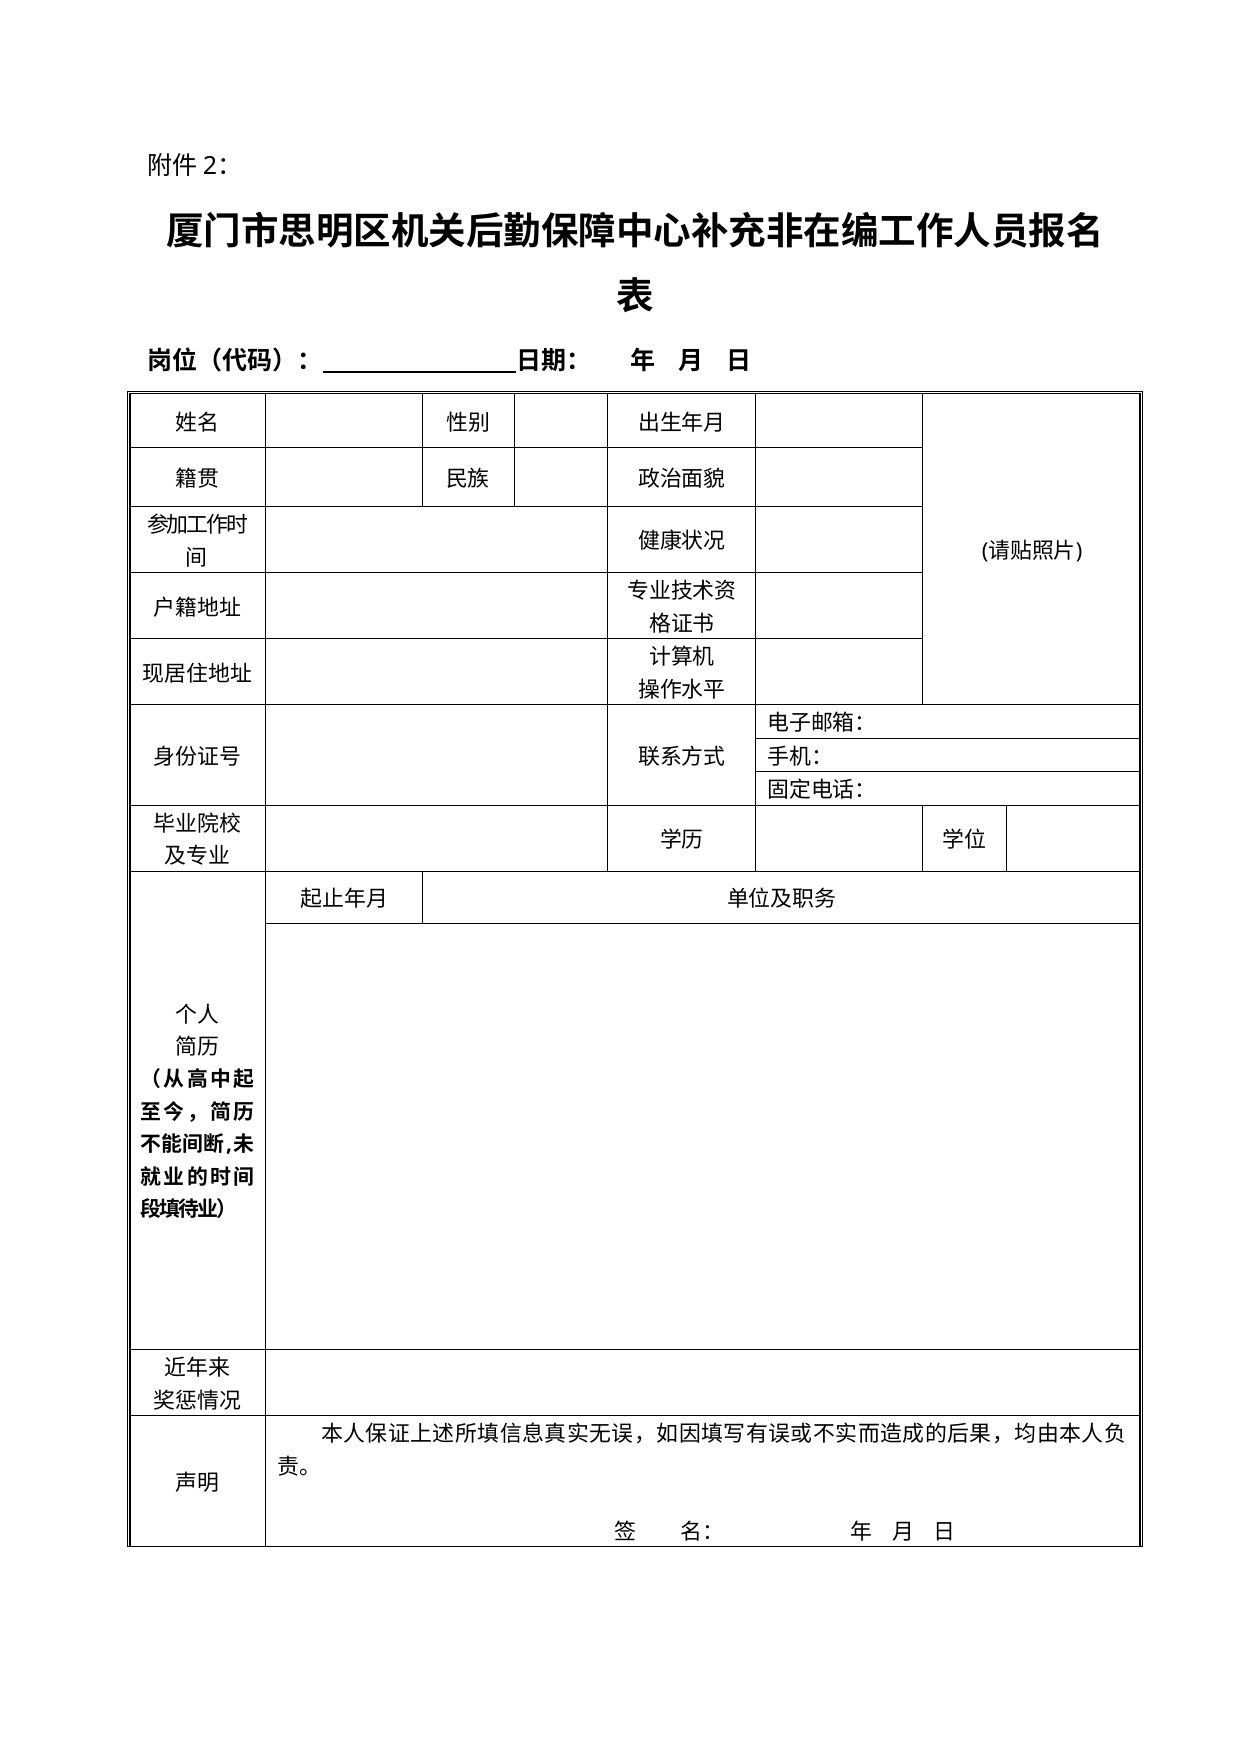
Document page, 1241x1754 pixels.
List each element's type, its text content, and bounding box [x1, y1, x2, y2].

table_header [266, 394, 422, 447]
table_cell [756, 573, 922, 638]
table_header 性别 [423, 394, 514, 447]
table_cell [266, 924, 1139, 1349]
table_cell 固定电话： [756, 772, 1139, 804]
table_cell [756, 448, 922, 506]
table_cell [756, 507, 922, 572]
table_cell [266, 448, 422, 506]
text 岗位（代码）： 日期： 年 月 日 [148, 326, 1122, 391]
table_header [756, 394, 922, 447]
table_cell 本人保证上述所填信息真实无误，如因填写有误或不实而造成的后果，均由本人负责。 签 名： 年 月 日 [266, 1416, 1139, 1546]
text 厦门市思明区机关后勤保障中心补充非在编工作人员报名表 [148, 196, 1122, 326]
table_cell [266, 573, 607, 638]
table_cell [266, 806, 607, 871]
table_cell 起止年月 [266, 872, 422, 923]
table_cell 个人 简历 （从高中起至今，简历不能间断,未就业的时间段填待业） [131, 872, 265, 1349]
table_header (请贴照片) [923, 394, 1139, 704]
table_cell 民族 [423, 448, 514, 506]
table_cell 专业技术资格证书 [608, 573, 755, 638]
table_cell 身份证号 [131, 705, 265, 804]
table_cell 学历 [608, 806, 755, 871]
text 附件2： [148, 131, 1122, 196]
table_header 出生年月 [608, 394, 755, 447]
table_header 姓名 [131, 394, 265, 447]
table_cell 学位 [923, 806, 1006, 871]
table_header [515, 394, 607, 447]
table_cell [756, 806, 922, 871]
table_cell [266, 705, 607, 804]
table_cell 毕业院校 及专业 [131, 806, 265, 871]
table_cell 政治面貌 [608, 448, 755, 506]
table_cell 电子邮箱： [756, 705, 1139, 737]
table_cell [756, 639, 922, 704]
table_cell [266, 507, 607, 572]
table_cell 计算机 操作水平 [608, 639, 755, 704]
table_cell [515, 448, 607, 506]
table_cell 声明 [131, 1416, 265, 1546]
table_cell [266, 639, 607, 704]
table_cell 联系方式 [608, 705, 755, 804]
table_cell [1007, 806, 1139, 871]
table_cell 现居住地址 [131, 639, 265, 704]
table_cell 健康状况 [608, 507, 755, 572]
table_cell 户籍地址 [131, 573, 265, 638]
table_cell 单位及职务 [423, 872, 1139, 923]
table_cell 籍贯 [131, 448, 265, 506]
table_cell 手机： [756, 739, 1139, 771]
table_cell 近年来 奖惩情况 [131, 1350, 265, 1415]
table_cell 参加工作时间 [131, 507, 265, 572]
table_cell [266, 1350, 1139, 1415]
